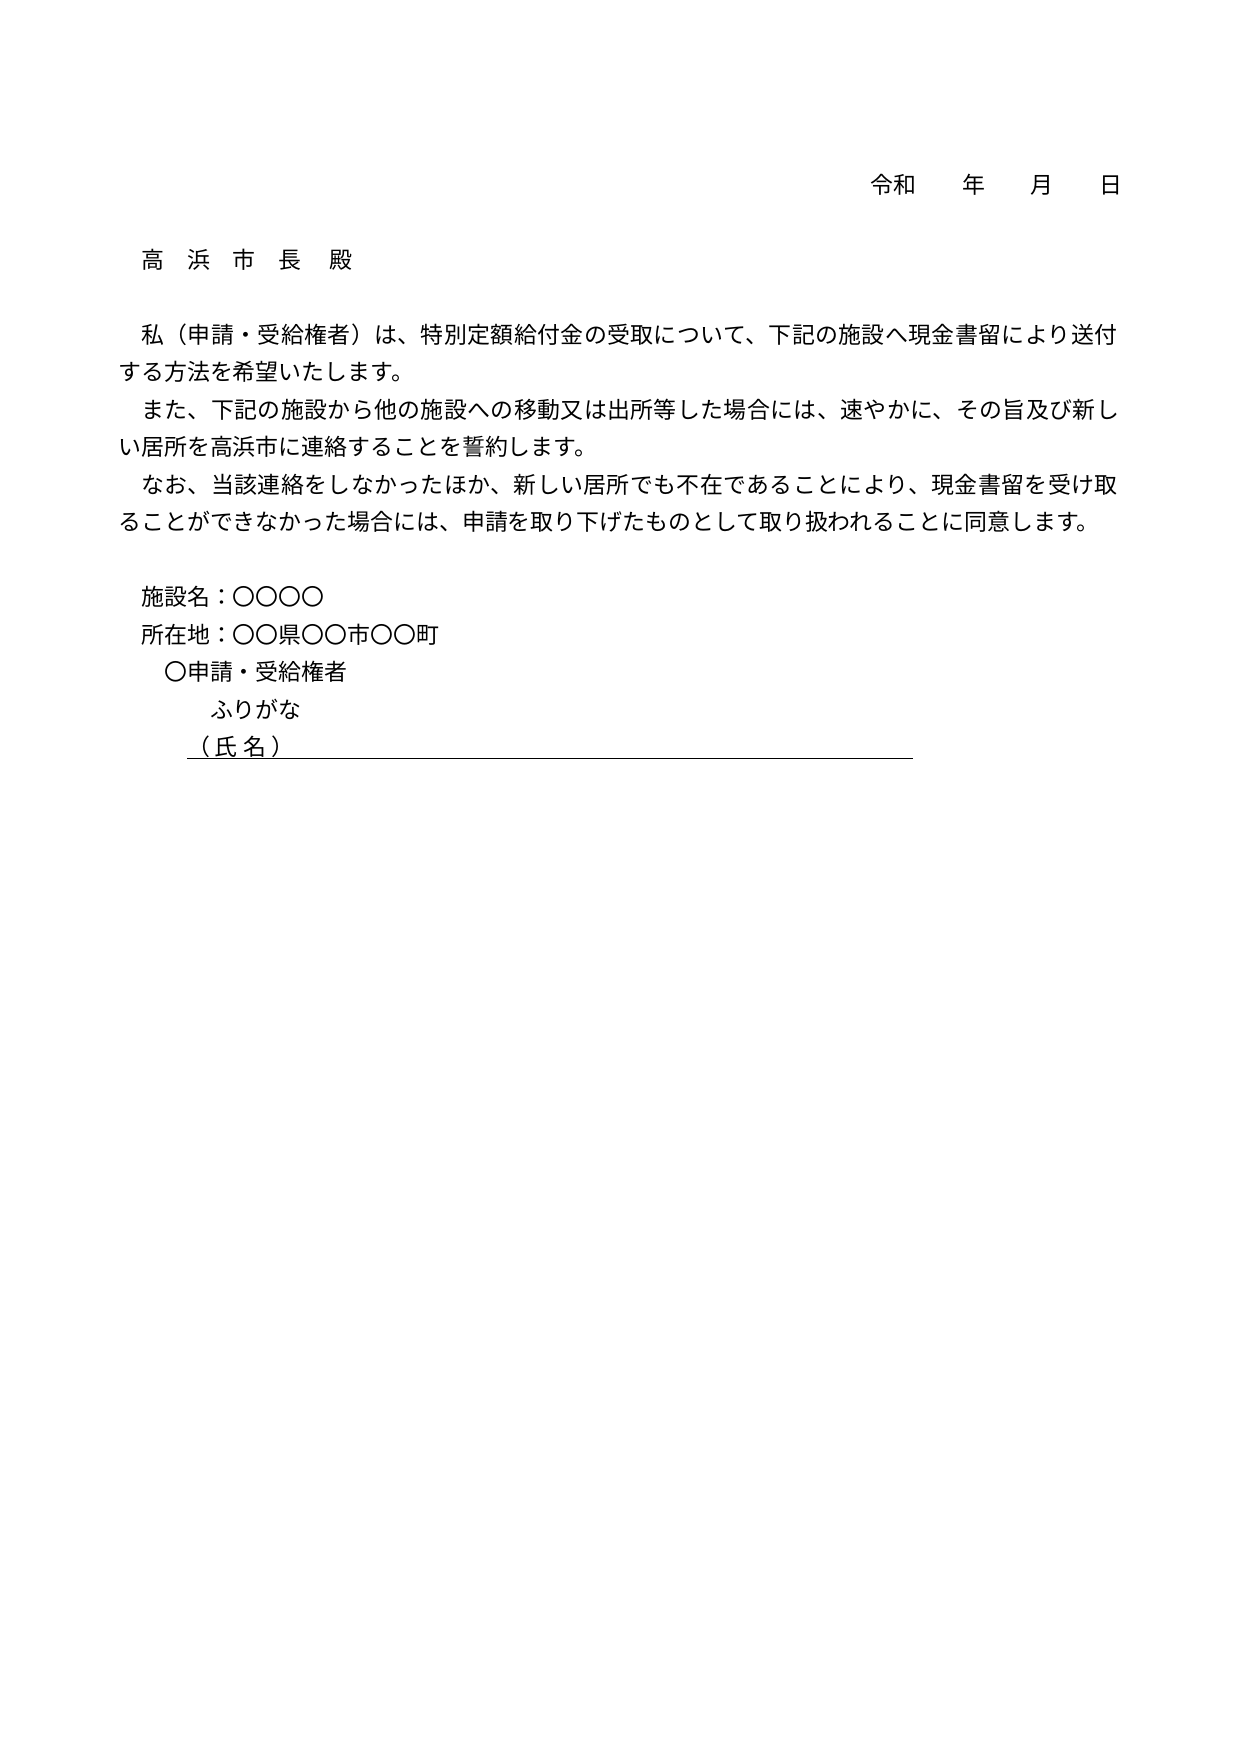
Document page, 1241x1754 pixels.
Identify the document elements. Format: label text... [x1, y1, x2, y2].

text （ 氏 名 ） [118, 727, 1122, 764]
text ふりがな [118, 689, 1122, 727]
text 令和 年 月 日 [118, 164, 1122, 202]
text 施設名：〇〇〇〇 [118, 577, 1122, 614]
text 〇申請・受給権者 [118, 652, 1122, 689]
text なお、当該連絡をしなかったほか、新しい居所でも不在であることにより、現金書留を受け取ることができなかった場合には、申請を取り下げたものとして取り扱われることに同意します。 [118, 464, 1122, 539]
text また、下記の施設から他の施設への移動又は出所等した場合には、速やかに、その旨及び新しい居所を高浜市に連絡することを誓約します。 [118, 389, 1122, 464]
text 高 浜 市 長 殿 [118, 239, 1122, 277]
text 私（申請・受給権者）は、特別定額給付金の受取について、下記の施設へ現金書留により送付する方法を希望いたします。 [118, 314, 1122, 389]
text 所在地：〇〇県〇〇市〇〇町 [118, 614, 1122, 652]
